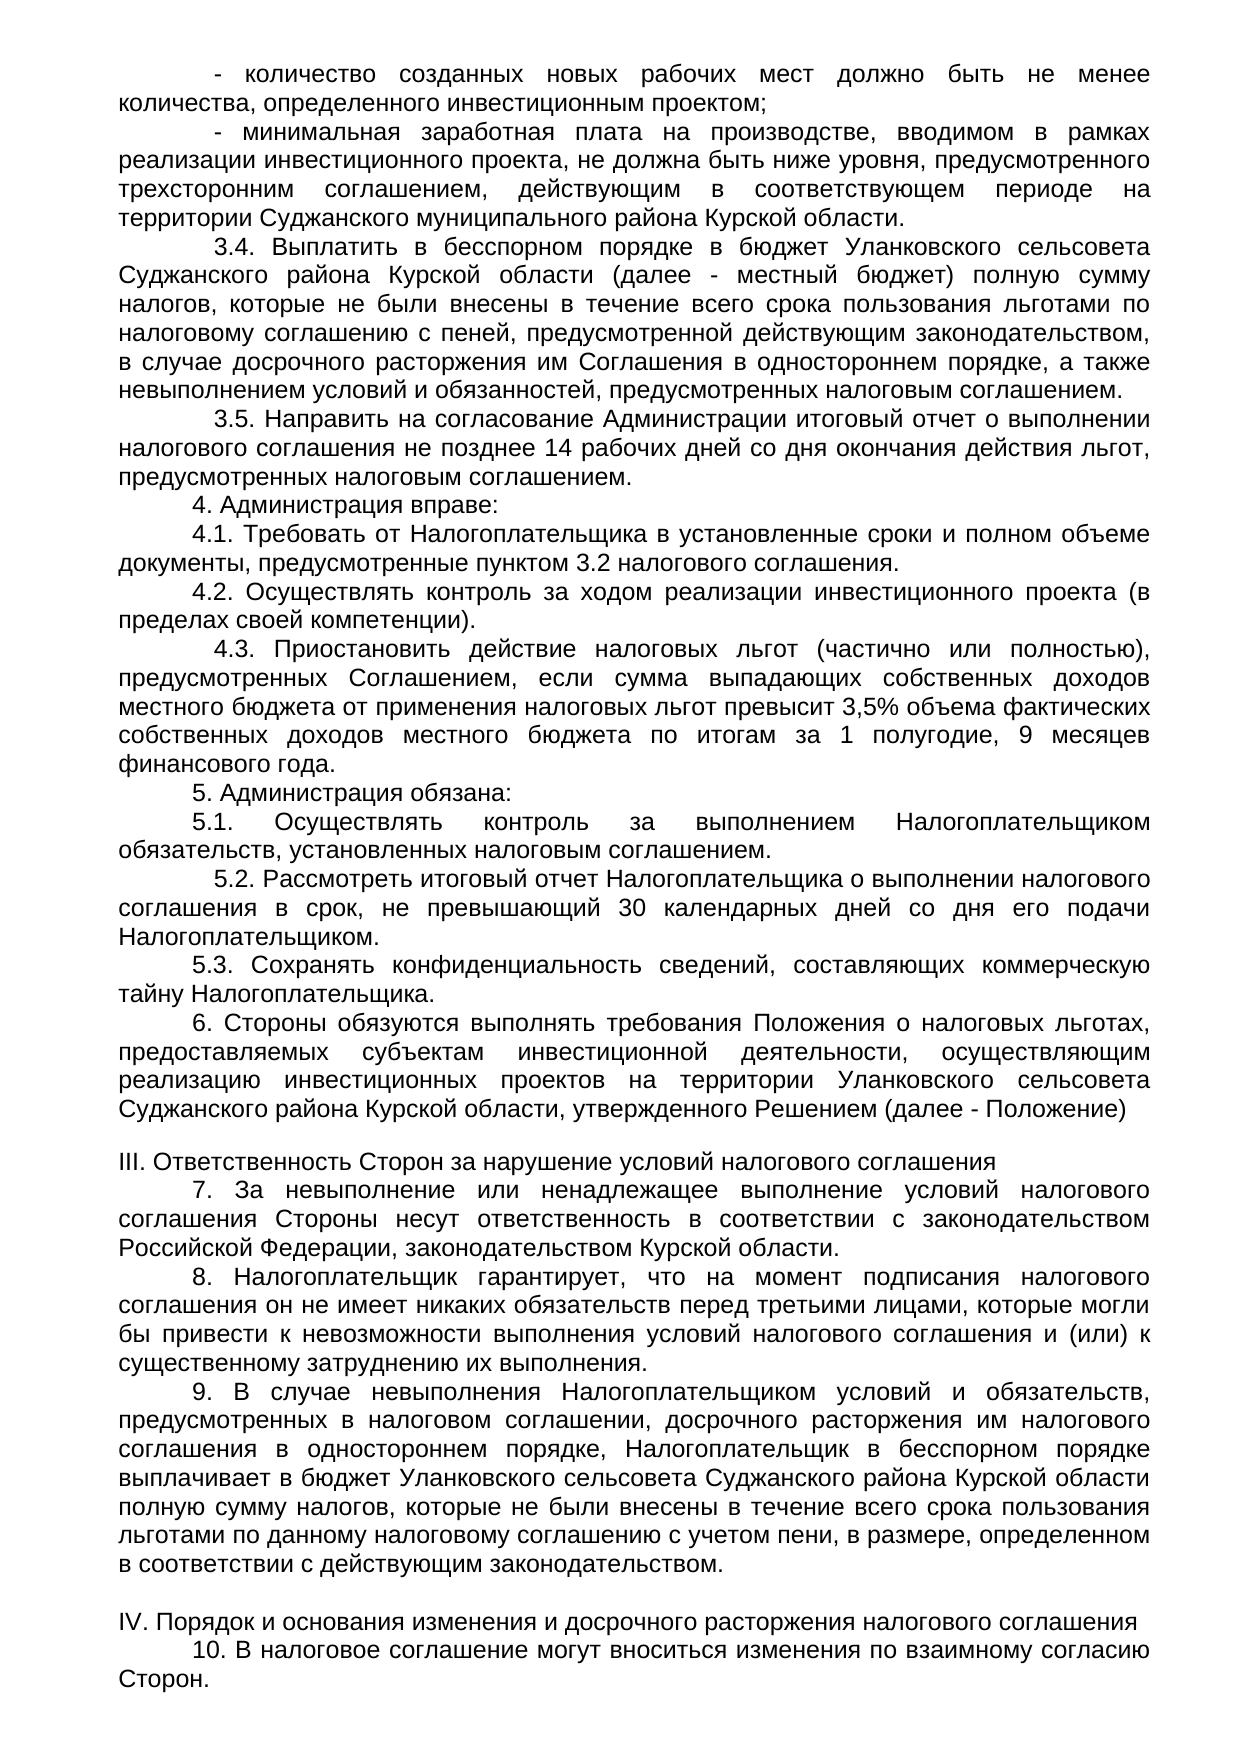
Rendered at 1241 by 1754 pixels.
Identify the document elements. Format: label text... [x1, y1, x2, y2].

text 10. В налоговое соглашение могут вноситься изменения по взаимному согласию Сторон. [118, 1635, 1152, 1693]
text 5.1. Осуществлять контроль за выполнением Налогоплательщиком обязательств, установленных налоговым соглашением. [118, 807, 1152, 864]
text 7. За невыполнение или ненадлежащее выполнение условий налогового соглашения Стороны несут ответственность в соответствии с законодательством Российской Федерации, законодательством Курской области. [118, 1175, 1152, 1261]
text - количество созданных новых рабочих мест должно быть не менее количества, определенного инвестиционным проектом; [118, 59, 1152, 117]
text 9. В случае невыполнения Налогоплательщиком условий и обязательств, предусмотренных в налоговом соглашении, досрочного расторжения им налогового соглашения в одностороннем порядке, Налогоплательщик в бесспорном порядке выплачивает в бюджет Уланковского сельсовета Суджанского района Курской области полную сумму налогов, которые не были внесены в течение всего срока пользования льготами по данному налоговому соглашению с учетом пени, в размере, определенном в соответствии с действующим законодательством. [118, 1376, 1152, 1578]
text 5.3. Сохранять конфиденциальность сведений, составляющих коммерческую тайну Налогоплательщика. [118, 950, 1152, 1008]
text 5.2. Рассмотреть итоговый отчет Налогоплательщика о выполнении налогового соглашения в срок, не превышающий 30 календарных дней со дня его подачи Налогоплательщиком. [118, 864, 1152, 950]
text - минимальная заработная плата на производстве, вводимом в рамках реализации инвестиционного проекта, не должна быть ниже уровня, предусмотренного трехсторонним соглашением, действующим в соответствующем периоде на территории Суджанского муниципального района Курской области. [118, 117, 1152, 232]
text IV. Порядок и основания изменения и досрочного расторжения налогового соглашения [118, 1606, 1152, 1635]
text 4.1. Требовать от Налогоплательщика в установленные сроки и полном объеме документы, предусмотренные пунктом 3.2 налогового соглашения. [118, 519, 1152, 577]
text 6. Стороны обязуются выполнять требования Положения о налоговых льготах, предоставляемых субъектам инвестиционной деятельности, осуществляющим реализацию инвестиционных проектов на территории Уланковского сельсовета Суджанского района Курской области, утвержденного Решением (далее - Положение) [118, 1008, 1152, 1123]
text 4. Администрация вправе: [118, 490, 1152, 519]
text 4.3. Приостановить действие налоговых льгот (частично или полностью), предусмотренных Соглашением, если сумма выпадающих собственных доходов местного бюджета от применения налоговых льгот превысит 3,5% объема фактических собственных доходов местного бюджета по итогам за 1 полугодие, 9 месяцев финансового года. [118, 634, 1152, 778]
text III. Ответственность Сторон за нарушение условий налогового соглашения [118, 1146, 1152, 1175]
text 3.5. Направить на согласование Администрации итоговый отчет о выполнении налогового соглашения не позднее 14 рабочих дней со дня окончания действия льгот, предусмотренных налоговым соглашением. [118, 404, 1152, 490]
text 5. Администрация обязана: [118, 778, 1152, 807]
text 8. Налогоплательщик гарантирует, что на момент подписания налогового соглашения он не имеет никаких обязательств перед третьими лицами, которые могли бы привести к невозможности выполнения условий налогового соглашения и (или) к существенному затруднению их выполнения. [118, 1261, 1152, 1376]
text 4.2. Осуществлять контроль за ходом реализации инвестиционного проекта (в пределах своей компетенции). [118, 577, 1152, 634]
text 3.4. Выплатить в бесспорном порядке в бюджет Уланковского сельсовета Суджанского района Курской области (далее - местный бюджет) полную сумму налогов, которые не были внесены в течение всего срока пользования льготами по налоговому соглашению с пеней, предусмотренной действующим законодательством, в случае досрочного расторжения им Соглашения в одностороннем порядке, а также невыполнением условий и обязанностей, предусмотренных налоговым соглашением. [118, 232, 1152, 404]
